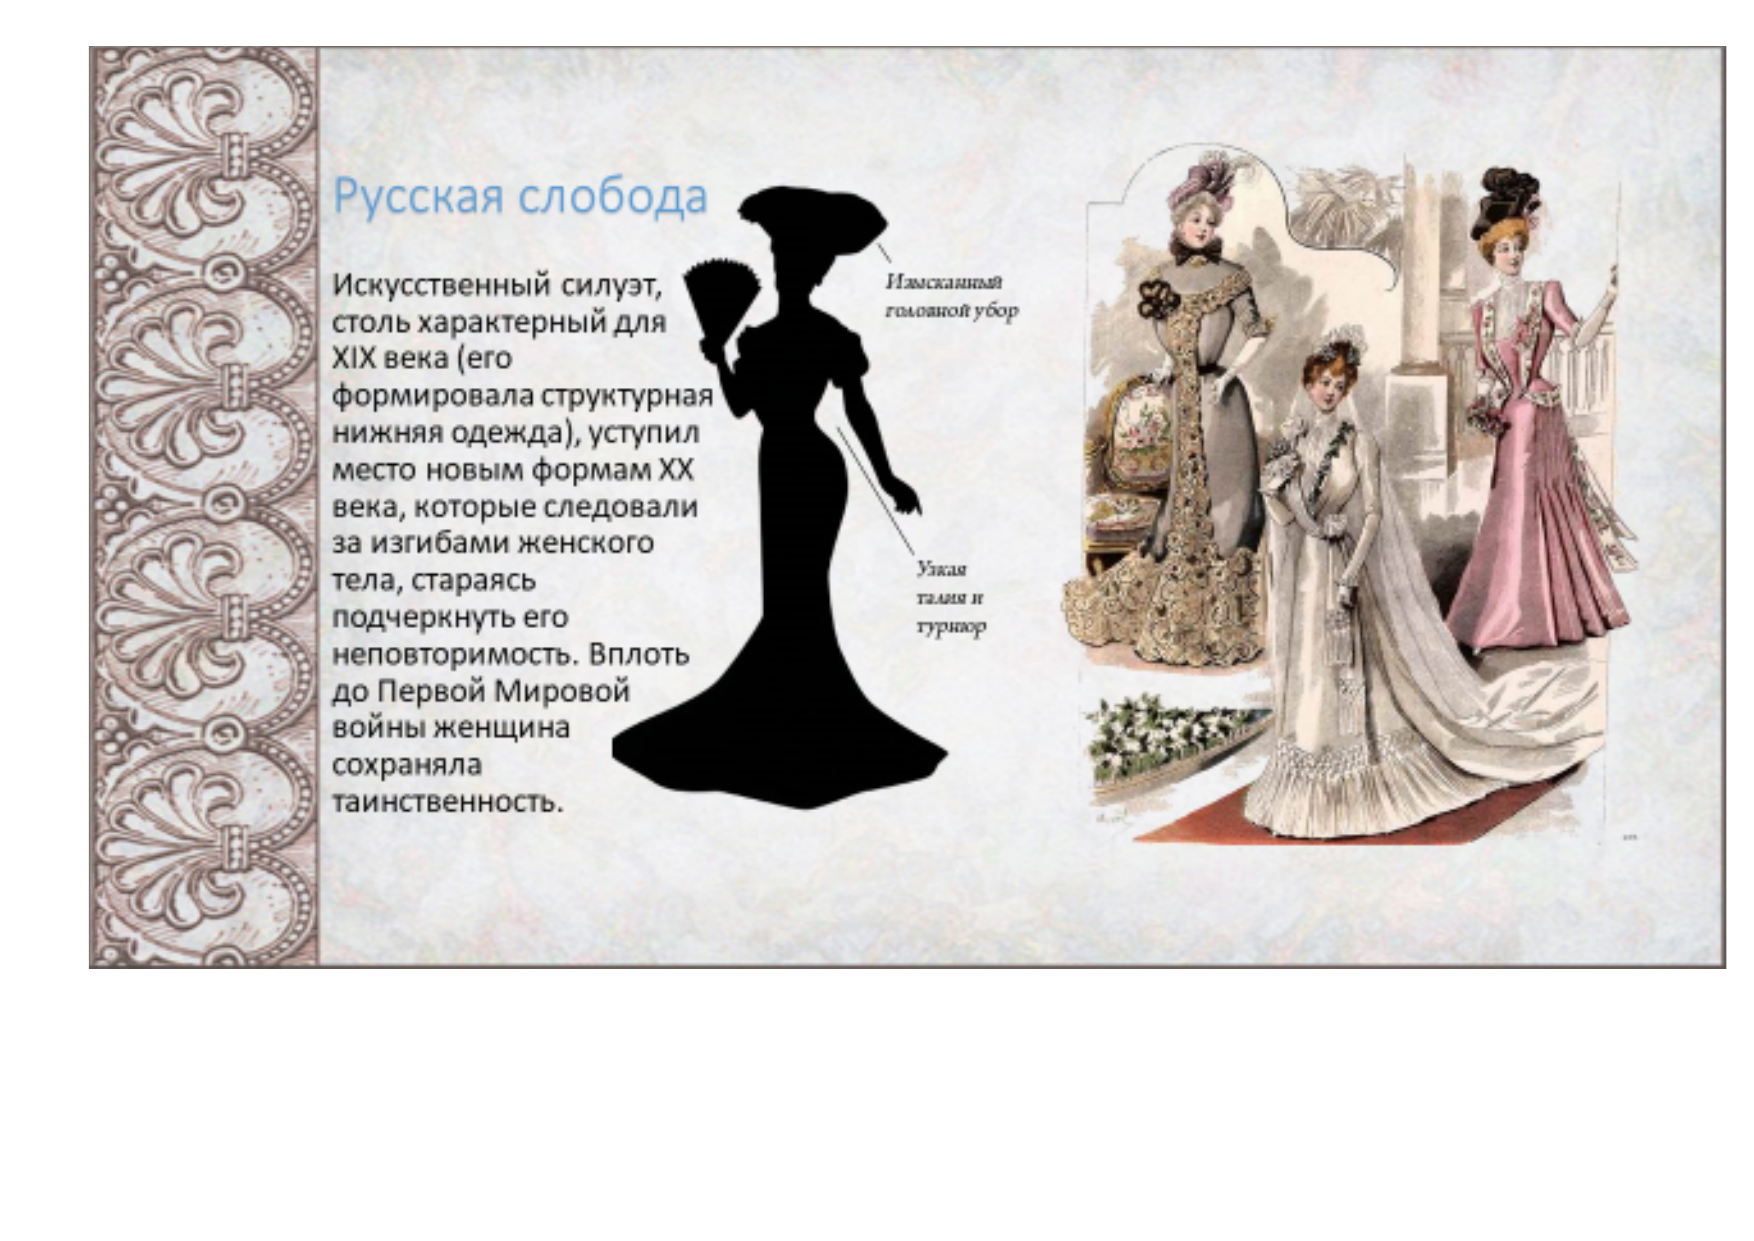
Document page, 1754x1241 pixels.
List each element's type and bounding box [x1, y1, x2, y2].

picture [88, 46, 1727, 969]
